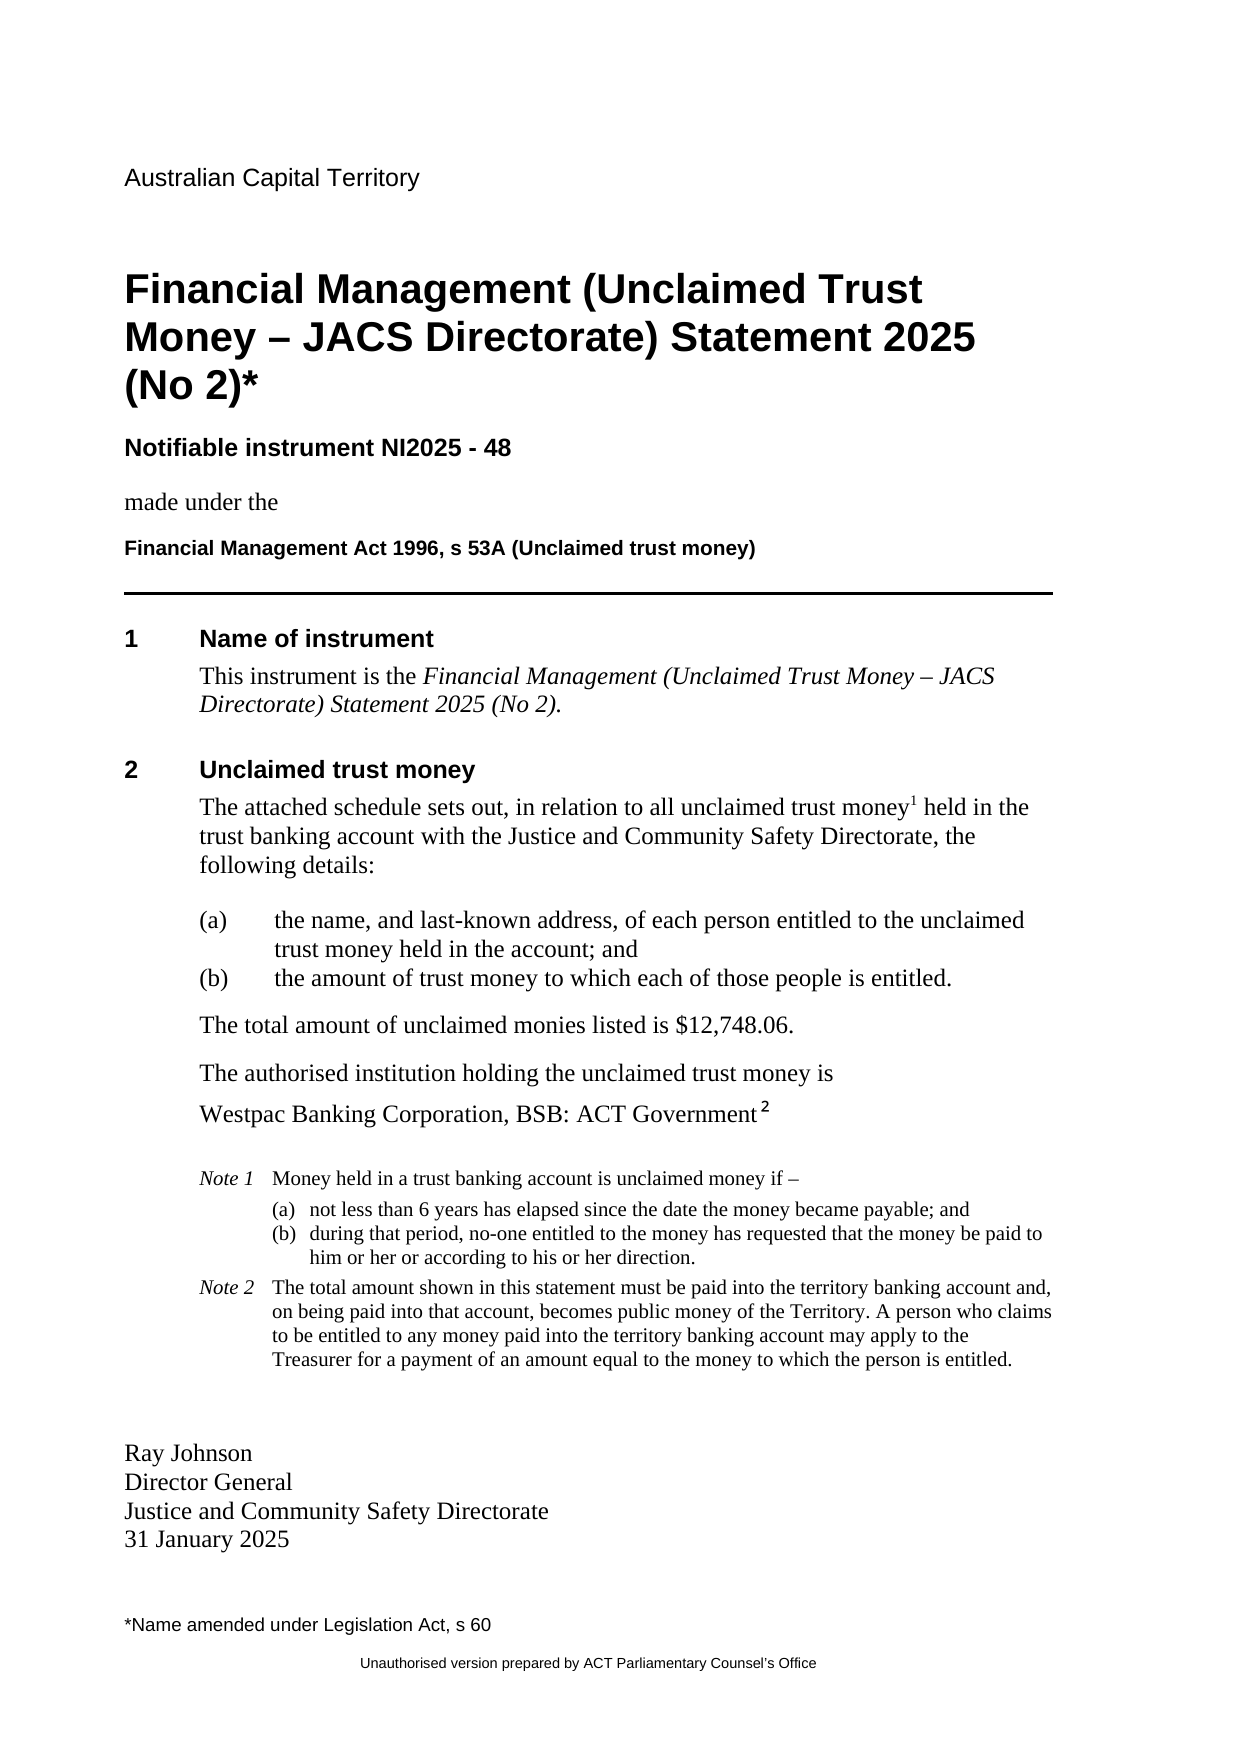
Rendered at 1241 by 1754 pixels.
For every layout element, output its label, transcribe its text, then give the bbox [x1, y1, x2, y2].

text Ray Johnson [124, 1438, 1053, 1467]
text The attached schedule sets out, in relation to all unclaimed trust money1 held in the trust banking account with the Justice and Community Safety Directorate, the following details: [199, 792, 1053, 878]
list during that period, no-one entitled to the money has requested that the money be paid to him or her or according to his or her direction. [272, 1221, 1053, 1269]
text Justice and Community Safety Directorate [124, 1496, 1053, 1524]
text 1 Name of instrument [124, 624, 1053, 652]
text Financial Management (Unclaimed Trust Money – JACS Directorate) Statement 2025 (No 2)* [124, 264, 1053, 408]
text The authorised institution holding the unclaimed trust money is [199, 1058, 1053, 1087]
text Note 2 The total amount shown in this statement must be paid into the territory banking account and, on being paid into that account, becomes public money of the Territory. A person who claims to be entitled to any money paid into the territory banking account may apply to the Treasurer for a payment of an amount equal to the money to which the person is entitled. [199, 1275, 1053, 1371]
text Note 1 Money held in a trust banking account is unclaimed money if – [199, 1166, 1053, 1190]
text 2 Unclaimed trust money [124, 755, 1053, 784]
text Director General [124, 1467, 1053, 1496]
list the name, and last-known address, of each person entitled to the unclaimed trust money held in the account; and [199, 905, 1053, 963]
text 31 January 2025 [124, 1524, 1053, 1553]
text made under the [124, 487, 1053, 515]
text The total amount of unclaimed monies listed is $12,748.06. [199, 1011, 1053, 1039]
text Notifiable instrument NI2025 - 48 [124, 433, 1053, 462]
list the amount of trust money to which each of those people is entitled. [199, 963, 1053, 991]
text Westpac Banking Corporation, BSB: ACT Government² [199, 1096, 1053, 1129]
text Financial Management Act 1996, s 53A (Unclaimed trust money) [124, 536, 1053, 560]
text This instrument is the Financial Management (Unclaimed Trust Money – JACS Directorate) Statement 2025 (No 2). [199, 661, 1053, 718]
list not less than 6 years has elapsed since the date the money became payable; and [272, 1197, 1053, 1221]
